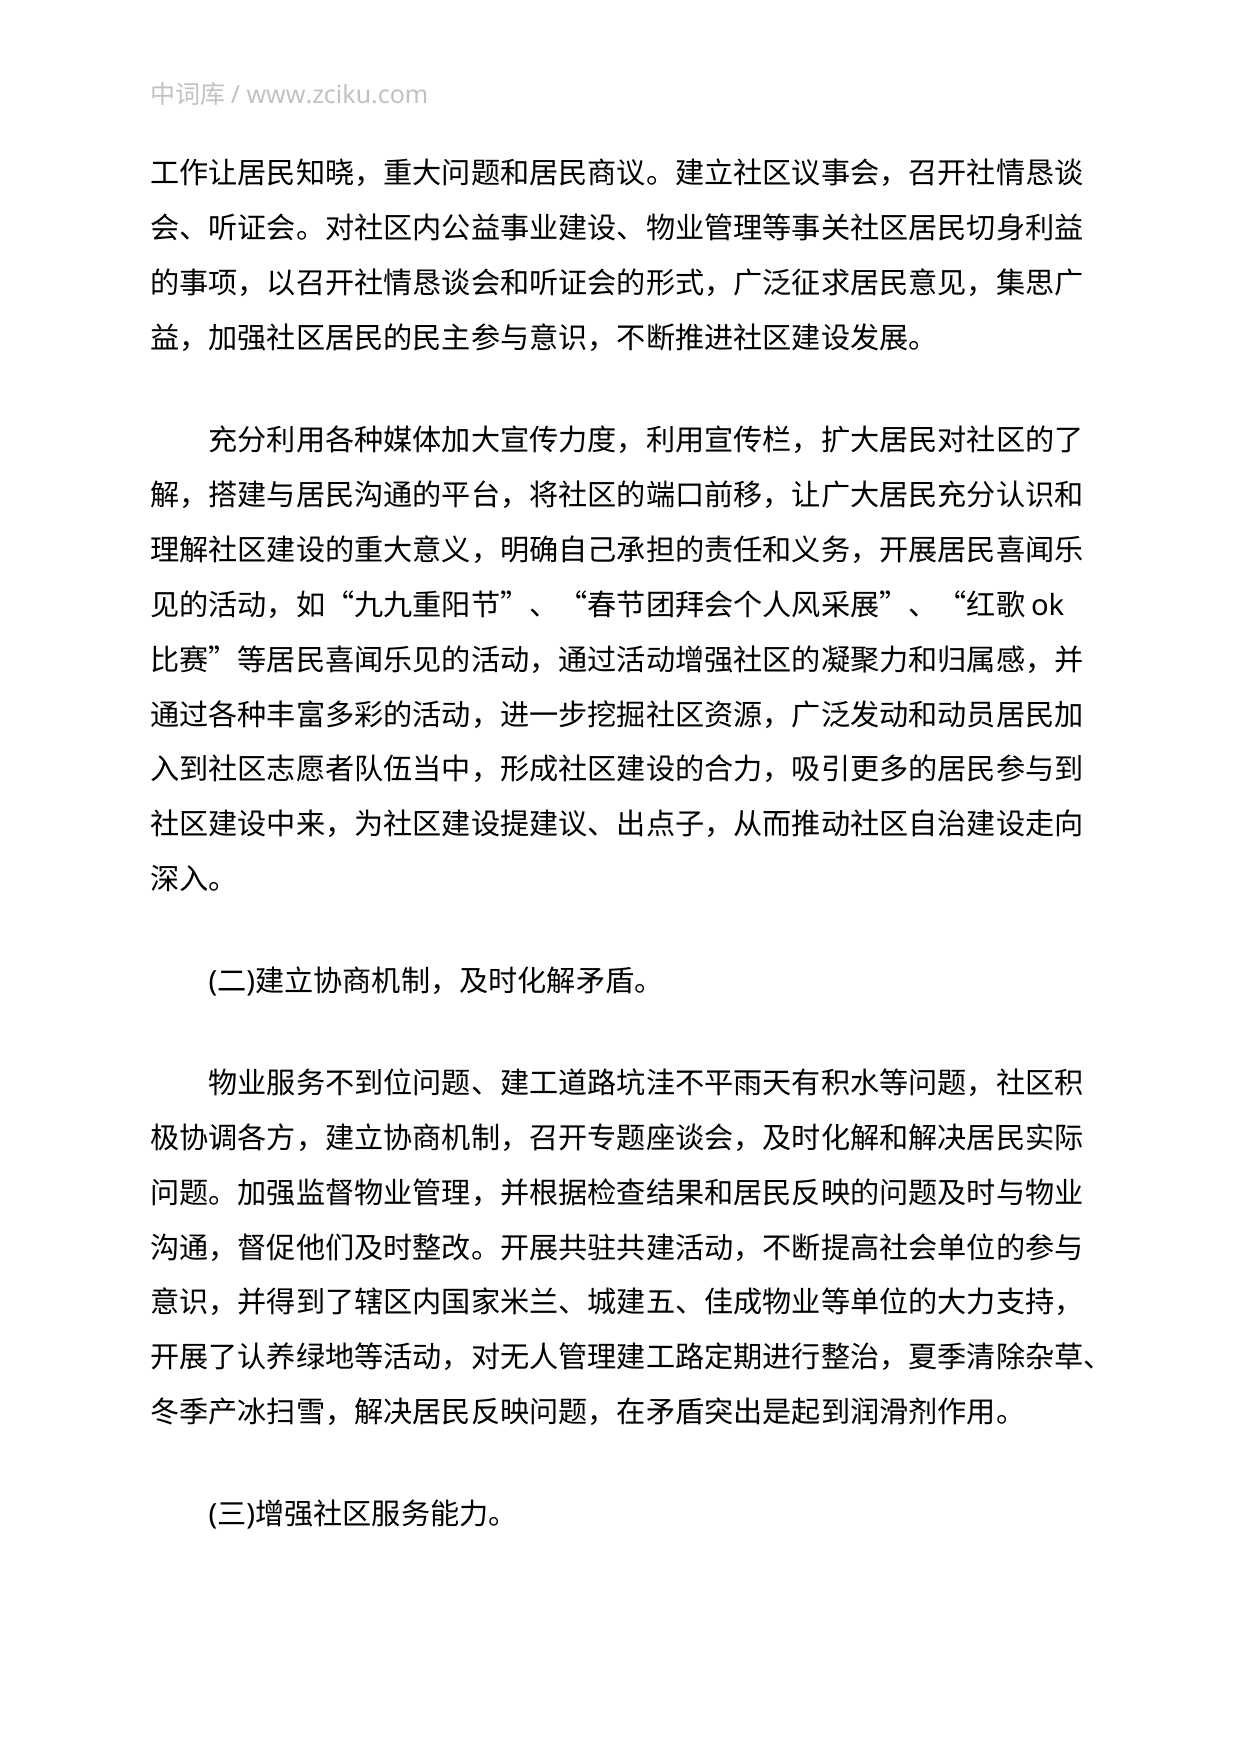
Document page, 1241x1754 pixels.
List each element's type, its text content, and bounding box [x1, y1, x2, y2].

text 充分利用各种媒体加大宣传力度，利用宣传栏，扩大居民对社区的了解，搭建与居民沟通的平台，将社区的端口前移，让广大居民充分认识和理解社区建设的重大意义，明确自己承担的责任和义务，开展居民喜闻乐见的活动，如“九九重阳节”、“春节团拜会个人风采展”、“红歌ok比赛”等居民喜闻乐见的活动，通过活动增强社区的凝聚力和归属感，并通过各种丰富多彩的活动，进一步挖掘社区资源，广泛发动和动员居民加入到社区志愿者队伍当中，形成社区建设的合力，吸引更多的居民参与到社区建设中来，为社区建设提建议、出点子，从而推动社区自治建设走向深入。 [150, 416, 1090, 898]
text (三)增强社区服务能力。 [150, 1491, 1090, 1533]
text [150, 150, 1090, 357]
text 物业服务不到位问题、建工道路坑洼不平雨天有积水等问题，社区积极协调各方，建立协商机制，召开专题座谈会，及时化解和解决居民实际问题。加强监督物业管理，并根据检查结果和居民反映的问题及时与物业沟通，督促他们及时整改。开展共驻共建活动，不断提高社会单位的参与意识，并得到了辖区内国家米兰、城建五、佳成物业等单位的大力支持，开展了认养绿地等活动，对无人管理建工路定期进行整治，夏季清除杂草、冬季产冰扫雪，解决居民反映问题，在矛盾突出是起到润滑剂作用。 [150, 1059, 1090, 1431]
text (二)建立协商机制，及时化解矛盾。 [150, 957, 1090, 1000]
